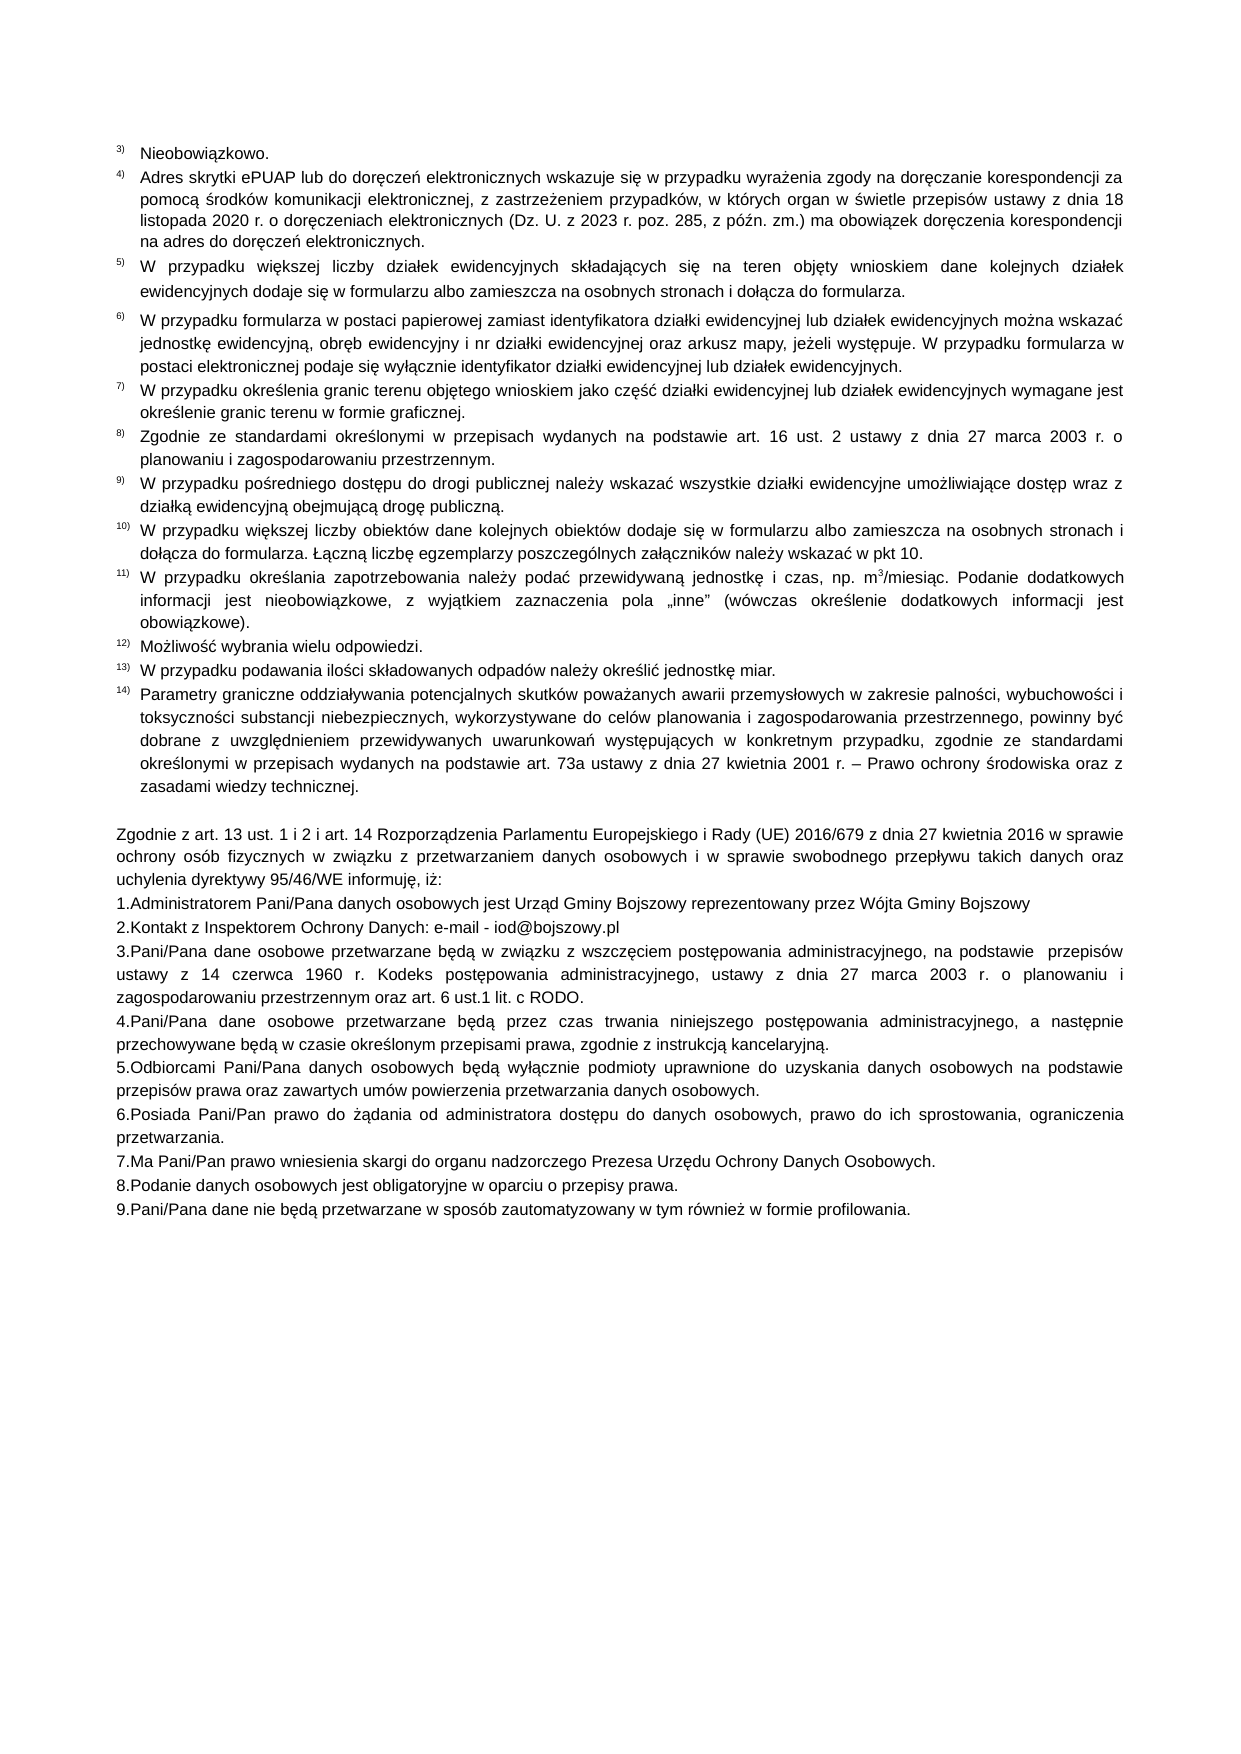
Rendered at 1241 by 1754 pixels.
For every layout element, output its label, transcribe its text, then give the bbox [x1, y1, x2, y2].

text 8.Podanie danych osobowych jest obligatoryjne w oparciu o przepisy prawa. [116, 1176, 1124, 1195]
list W przypadku większej liczby działek ewidencyjnych składających się na teren objęty wnioskiem dane kolejnych działek ewidencyjnych dodaje się w formularzu albo zamieszcza na osobnych stronach i dołącza do formularza. [116, 257, 1124, 301]
list W przypadku podawania ilości składowanych odpadów należy określić jednostkę miar. [116, 661, 1124, 680]
text 1.Administratorem Pani/Pana danych osobowych jest Urząd Gminy Bojszowy reprezentowany przez Wójta Gminy Bojszowy [116, 894, 1124, 913]
list W przypadku formularza w postaci papierowej zamiast identyfikatora działki ewidencyjnej lub działek ewidencyjnych można wskazać jednostkę ewidencyjną, obręb ewidencyjny i nr działki ewidencyjnej oraz arkusz mapy, jeżeli występuje. W przypadku formularza w postaci elektronicznej podaje się wyłącznie identyfikator działki ewidencyjnej lub działek ewidencyjnych. [116, 311, 1124, 376]
list Nieobowiązkowo. [116, 144, 1124, 163]
text Zgodnie z art. 13 ust. 1 i 2 i art. 14 Rozporządzenia Parlamentu Europejskiego i Rady (UE) 2016/679 z dnia 27 kwietnia 2016 w sprawie ochrony osób fizycznych w związku z przetwarzaniem danych osobowych i w sprawie swobodnego przepływu takich danych oraz uchylenia dyrektywy 95/46/WE informuję, iż: [116, 824, 1124, 889]
text 7.Ma Pani/Pan prawo wniesienia skargi do organu nadzorczego Prezesa Urzędu Ochrony Danych Osobowych. [116, 1152, 1124, 1171]
list W przypadku większej liczby obiektów dane kolejnych obiektów dodaje się w formularzu albo zamieszcza na osobnych stronach i dołącza do formularza. Łączną liczbę egzemplarzy poszczególnych załączników należy wskazać w pkt 10. [116, 521, 1124, 563]
list Zgodnie ze standardami określonymi w przepisach wydanych na podstawie art. 16 ust. 2 ustawy z dnia 27 marca 2003 r. o planowaniu i zagospodarowaniu przestrzennym. [116, 427, 1124, 469]
list Adres skrytki ePUAP lub do doręczeń elektronicznych wskazuje się w przypadku wyrażenia zgody na doręczanie korespondencji za pomocą środków komunikacji elektronicznej, z zastrzeżeniem przypadków, w których organ w świetle przepisów ustawy z dnia 18 listopada 2020 r. o doręczeniach elektronicznych (Dz. U. z 2023 r. poz. 285, z późn. zm.) ma obowiązek doręczenia korespondencji na adres do doręczeń elektronicznych. [116, 168, 1124, 251]
text 6.Posiada Pani/Pan prawo do żądania od administratora dostępu do danych osobowych, prawo do ich sprostowania, ograniczenia przetwarzania. [116, 1105, 1124, 1147]
text 2.Kontakt z Inspektorem Ochrony Danych: e-mail - iod@bojszowy.pl [116, 918, 1124, 937]
list W przypadku określenia granic terenu objętego wnioskiem jako część działki ewidencyjnej lub działek ewidencyjnych wymagane jest określenie granic terenu w formie graficznej. [116, 380, 1124, 422]
list Możliwość wybrania wielu odpowiedzi. [116, 637, 1124, 656]
list Parametry graniczne oddziaływania potencjalnych skutków poważanych awarii przemysłowych w zakresie palności, wybuchowości i toksyczności substancji niebezpiecznych, wykorzystywane do celów planowania i zagospodarowania przestrzennego, powinny być dobrane z uwzględnieniem przewidywanych uwarunkowań występujących w konkretnym przypadku, zgodnie ze standardami określonymi w przepisach wydanych na podstawie art. 73a ustawy z dnia 27 kwietnia 2001 r. – Prawo ochrony środowiska oraz z zasadami wiedzy technicznej. [116, 685, 1124, 796]
text 5.Odbiorcami Pani/Pana danych osobowych będą wyłącznie podmioty uprawnione do uzyskania danych osobowych na podstawie przepisów prawa oraz zawartych umów powierzenia przetwarzania danych osobowych. [116, 1058, 1124, 1100]
text 3.Pani/Pana dane osobowe przetwarzane będą w związku z wszczęciem postępowania administracyjnego, na podstawie przepisów ustawy z 14 czerwca 1960 r. Kodeks postępowania administracyjnego, ustawy z dnia 27 marca 2003 r. o planowaniu i zagospodarowaniu przestrzennym oraz art. 6 ust.1 lit. c RODO. [116, 942, 1124, 1007]
text 4.Pani/Pana dane osobowe przetwarzane będą przez czas trwania niniejszego postępowania administracyjnego, a następnie przechowywane będą w czasie określonym przepisami prawa, zgodnie z instrukcją kancelaryjną. [116, 1011, 1124, 1053]
list W przypadku określania zapotrzebowania należy podać przewidywaną jednostkę i czas, np. m3/miesiąc. Podanie dodatkowych informacji jest nieobowiązkowe, z wyjątkiem zaznaczenia pola „inne” (wówczas określenie dodatkowych informacji jest obowiązkowe). [116, 567, 1124, 632]
list W przypadku pośredniego dostępu do drogi publicznej należy wskazać wszystkie działki ewidencyjne umożliwiające dostęp wraz z działką ewidencyjną obejmującą drogę publiczną. [116, 474, 1124, 516]
text 9.Pani/Pana dane nie będą przetwarzane w sposób zautomatyzowany w tym również w formie profilowania. [116, 1199, 1124, 1219]
